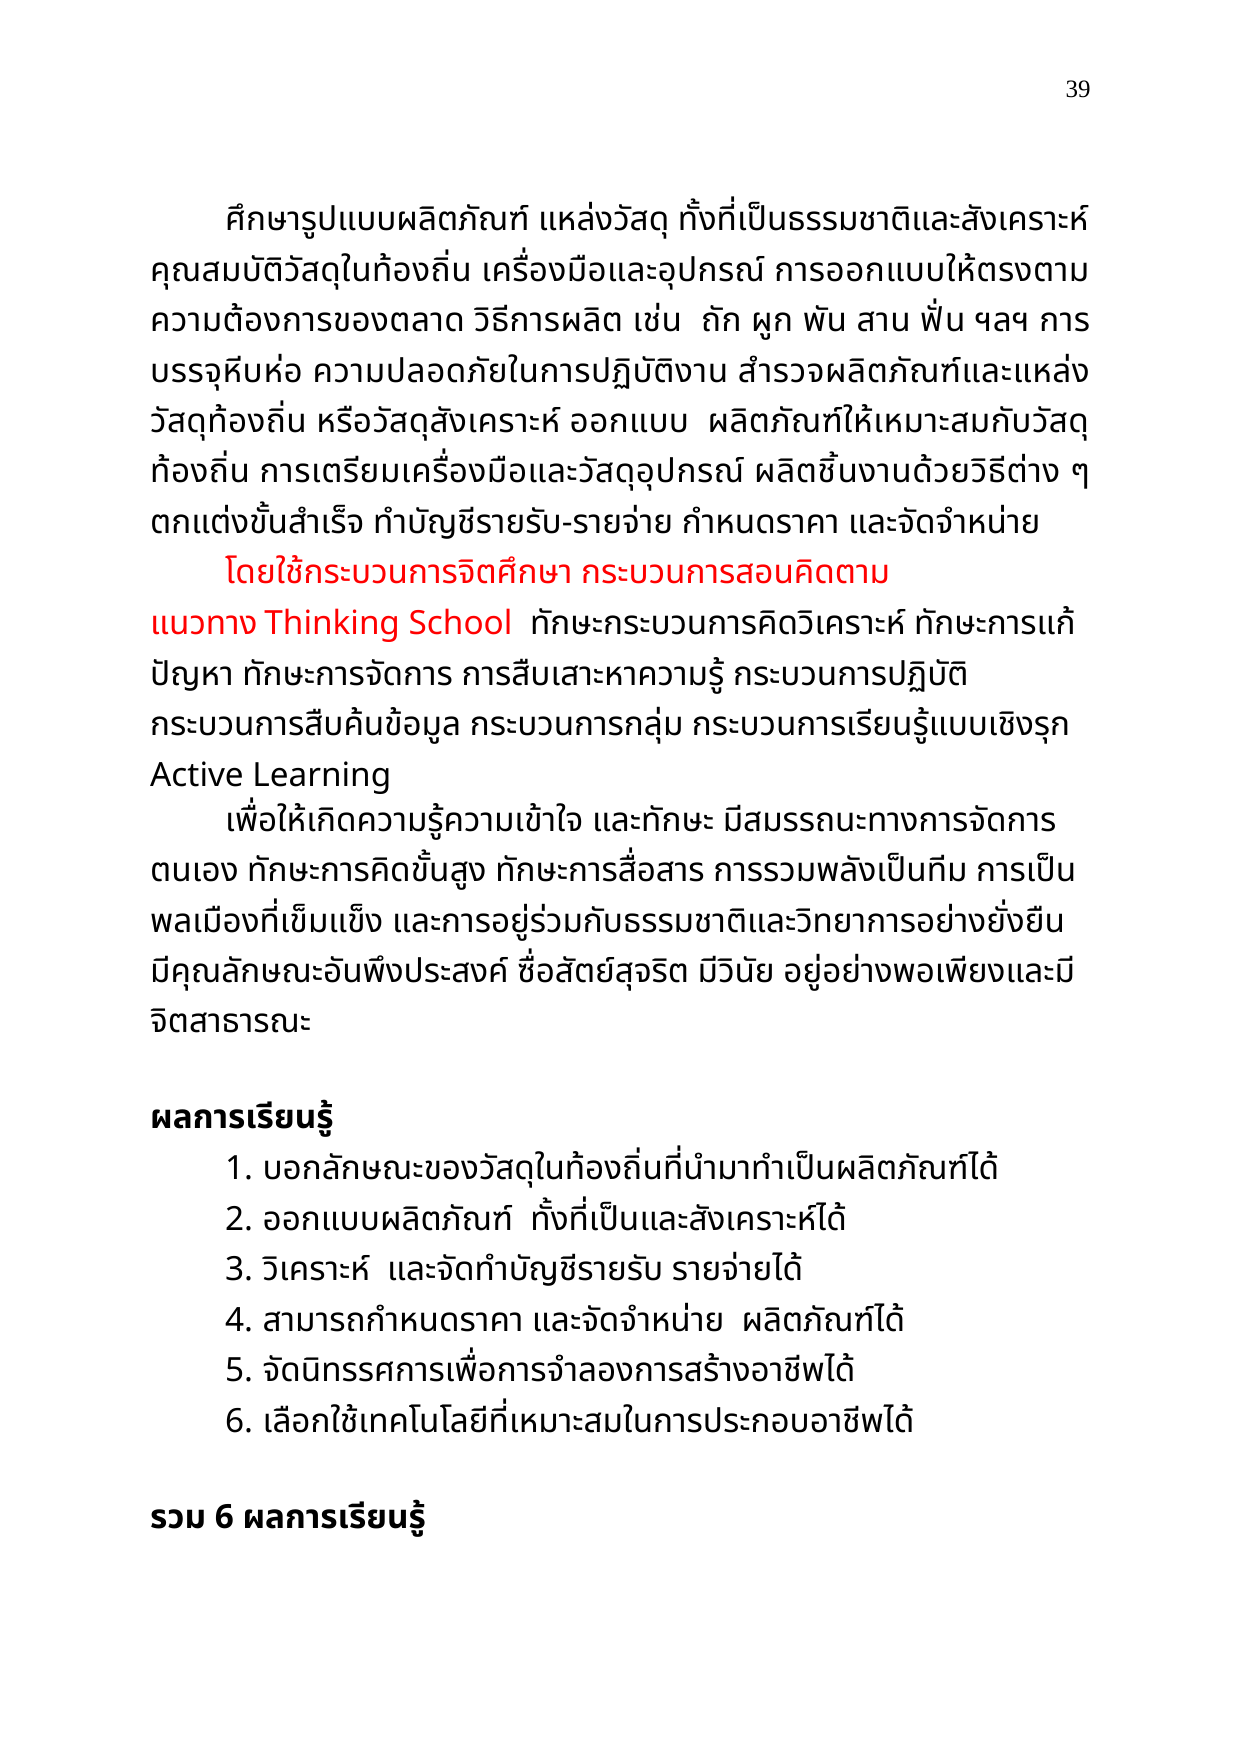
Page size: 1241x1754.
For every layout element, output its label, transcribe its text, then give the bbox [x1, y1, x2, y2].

text ศึกษารูปแบบผลิตภัณฑ์ แหล่งวัสดุ ทั้งที่เป็นธรรมชาติและสังเคราะห์ คุณสมบัติวัสดุในท้องถิ่น เครื่องมือและอุปกรณ์ การออกแบบให้ตรงตามความต้องการของตลาด วิธีการผลิต เช่น ถัก ผูก พัน สาน ฟั่น ฯลฯ การบรรจุหีบห่อ ความปลอดภัยในการปฏิบัติงาน สำรวจผลิตภัณฑ์และแหล่งวัสดุท้องถิ่น หรือวัสดุสังเคราะห์ ออกแบบ ผลิตภัณฑ์ให้เหมาะสมกับวัสดุท้องถิ่น การเตรียมเครื่องมือและวัสดุอุปกรณ์ ผลิตชิ้นงานด้วยวิธีต่าง ๆ ตกแต่งขั้นสำเร็จ ทำบัญชีรายรับ-รายจ่าย กำหนดราคา และจัดจำหน่าย [150, 195, 1090, 548]
text โดยใช้กระบวนการจิตศึกษา กระบวนการสอนคิดตามแนวทางThinking School ทักษะกระบวนการคิดวิเคราะห์ ทักษะการแก้ปัญหา ทักษะการจัดการ การสืบเสาะหาความรู้ กระบวนการปฏิบัติ กระบวนการสืบค้นข้อมูล กระบวนการกลุ่ม กระบวนการเรียนรู้แบบเชิงรุก Active Learning [150, 548, 1090, 796]
list จัดนิทรรศการเพื่อการจำลองการสร้างอาชีพได้ [225, 1346, 1090, 1397]
list เลือกใช้เทคโนโลยีที่เหมาะสมในการประกอบอาชีพได้ [225, 1397, 1090, 1447]
text เพื่อให้เกิดความรู้ความเข้าใจ และทักษะ มีสมรรถนะทางการจัดการตนเอง ทักษะการคิดขั้นสูง ทักษะการสื่อสาร การรวมพลังเป็นทีม การเป็นพลเมืองที่เข็มแข็ง และการอยู่ร่วมกับธรรมชาติและวิทยาการอย่างยั่งยืน มีคุณลักษณะอันพึงประสงค์ ซื่อสัตย์สุจริต มีวินัย อยู่อย่างพอเพียงและมีจิตสาธารณะ [150, 796, 1090, 1048]
list สามารถกำหนดราคา และจัดจำหน่าย ผลิตภัณฑ์ได้ [225, 1296, 1090, 1346]
text ผลการเรียนรู้ [150, 1093, 1090, 1144]
list บอกลักษณะของวัสดุในท้องถิ่นที่นำมาทำเป็นผลิตภัณฑ์ได้ [225, 1144, 1090, 1194]
list วิเคราะห์ และจัดทำบัญชีรายรับ รายจ่ายได้ [225, 1245, 1090, 1296]
text รวม 6 ผลการเรียนรู้ [150, 1493, 1090, 1543]
list ออกแบบผลิตภัณฑ์ ทั้งที่เป็นและสังเคราะห์ได้ [225, 1194, 1090, 1245]
